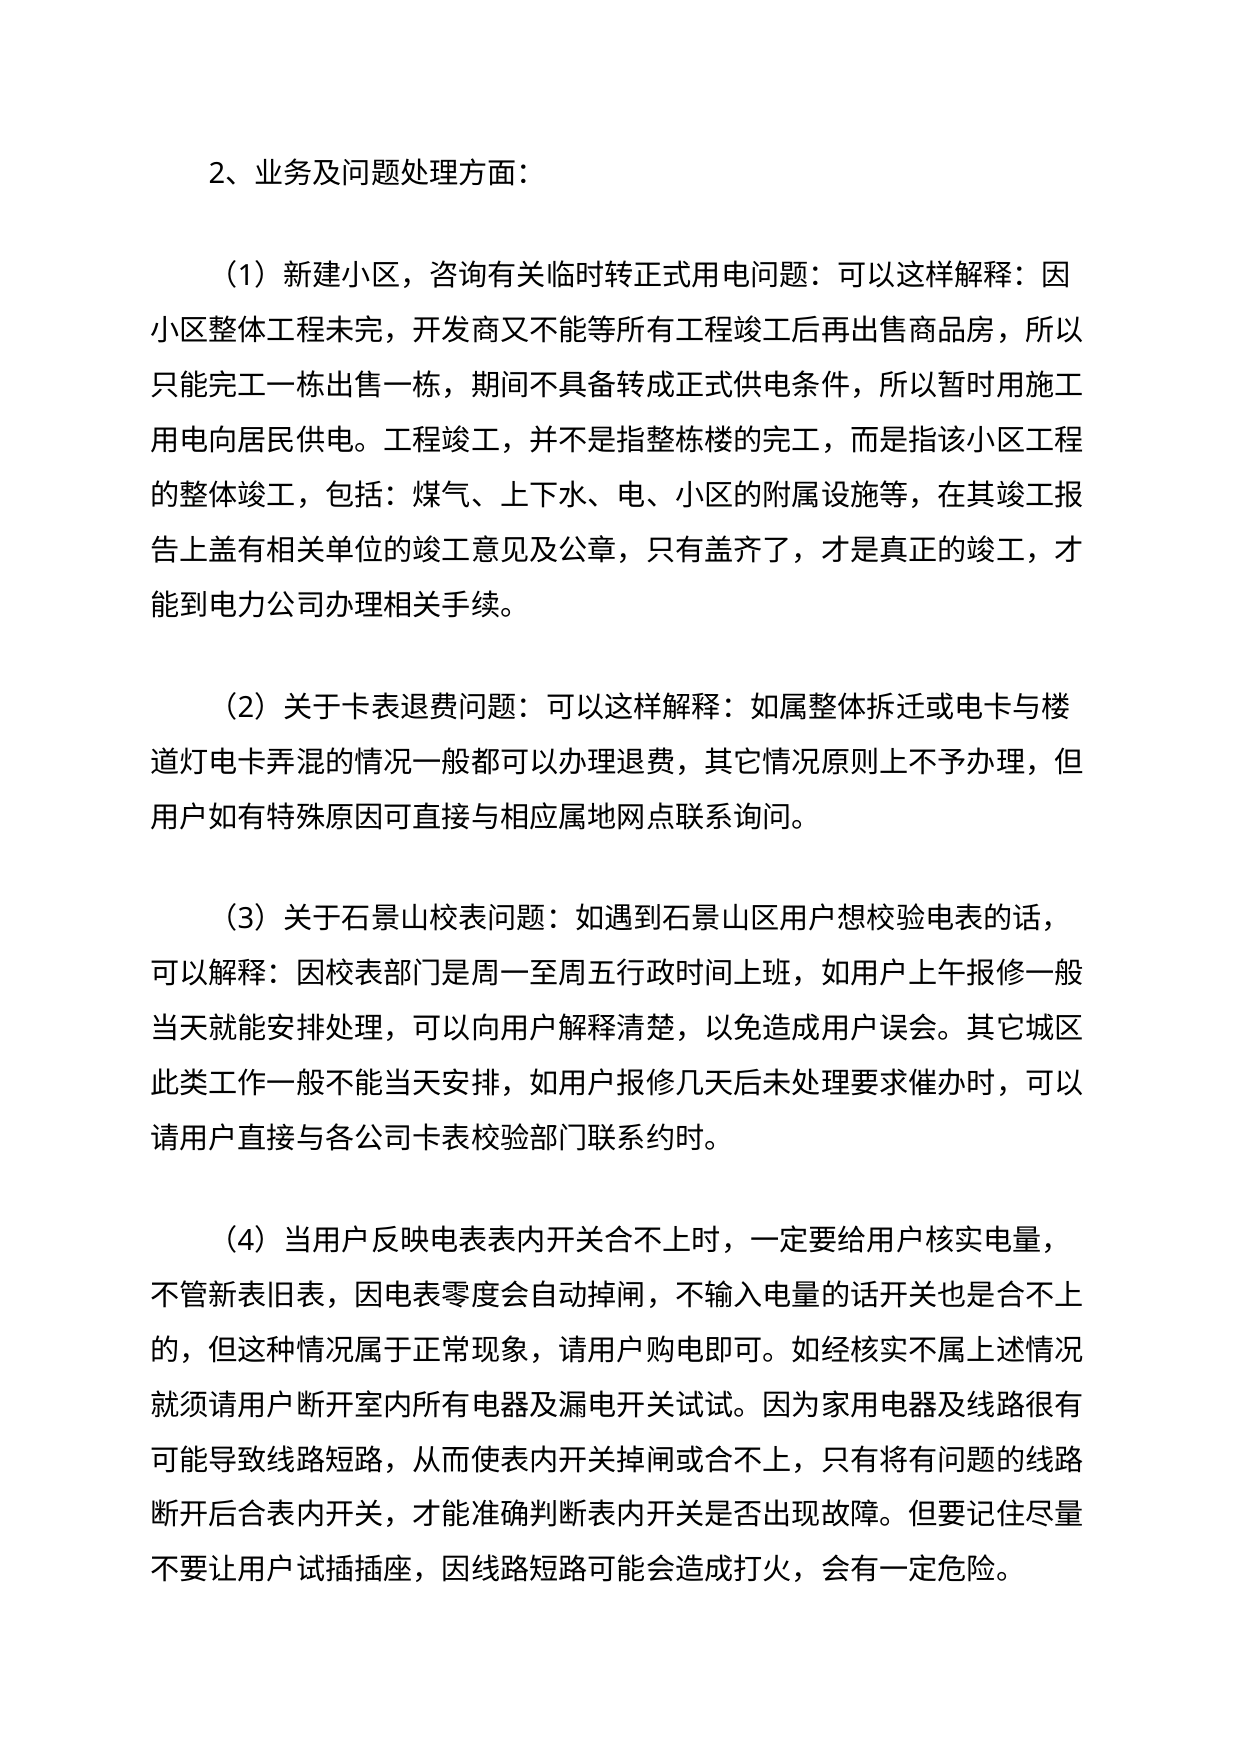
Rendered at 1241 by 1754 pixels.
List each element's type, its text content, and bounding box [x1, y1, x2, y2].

text （3）关于石景山校表问题：如遇到石景山区用户想校验电表的话，可以解释：因校表部门是周一至周五行政时间上班，如用户上午报修一般当天就能安排处理，可以向用户解释清楚，以免造成用户误会。其它城区此类工作一般不能当天安排，如用户报修几天后未处理要求催办时，可以请用户直接与各公司卡表校验部门联系约时。 [150, 895, 1090, 1157]
text （1）新建小区，咨询有关临时转正式用电问题：可以这样解释：因小区整体工程未完，开发商又不能等所有工程竣工后再出售商品房，所以只能完工一栋出售一栋，期间不具备转成正式供电条件，所以暂时用施工用电向居民供电。工程竣工，并不是指整栋楼的完工，而是指该小区工程的整体竣工，包括：煤气、上下水、电、小区的附属设施等，在其竣工报告上盖有相关单位的竣工意见及公章，只有盖齐了，才是真正的竣工，才能到电力公司办理相关手续。 [150, 252, 1090, 624]
text （2）关于卡表退费问题：可以这样解释：如属整体拆迁或电卡与楼道灯电卡弄混的情况一般都可以办理退费，其它情况原则上不予办理，但用户如有特殊原因可直接与相应属地网点联系询问。 [150, 683, 1090, 835]
text 2、业务及问题处理方面： [150, 150, 1090, 192]
text （4）当用户反映电表表内开关合不上时，一定要给用户核实电量，不管新表旧表，因电表零度会自动掉闸，不输入电量的话开关也是合不上的，但这种情况属于正常现象，请用户购电即可。如经核实不属上述情况就须请用户断开室内所有电器及漏电开关试试。因为家用电器及线路很有可能导致线路短路，从而使表内开关掉闸或合不上，只有将有问题的线路断开后合表内开关，才能准确判断表内开关是否出现故障。但要记住尽量不要让用户试插插座，因线路短路可能会造成打火，会有一定危险。 [150, 1216, 1090, 1588]
